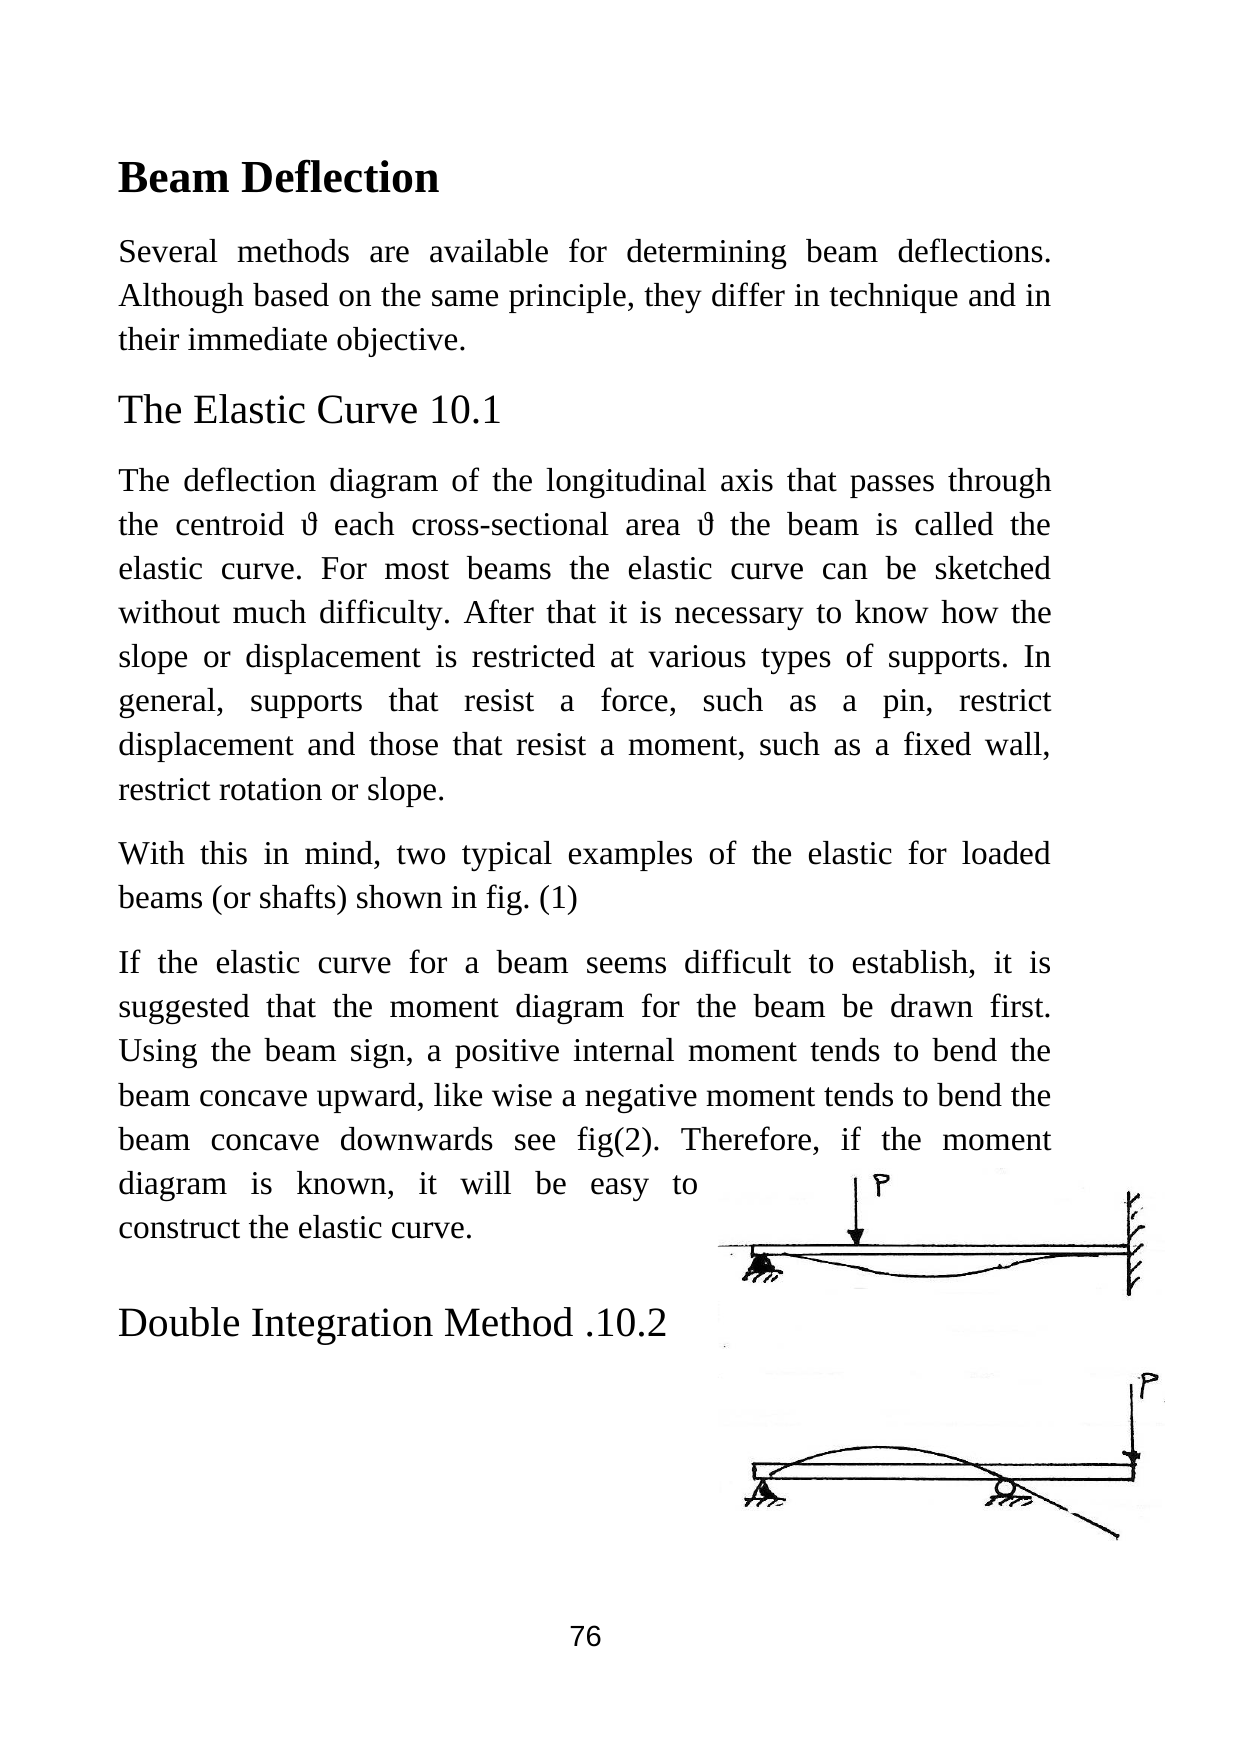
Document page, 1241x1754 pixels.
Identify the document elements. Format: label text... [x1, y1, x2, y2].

text Several methods are available for determining beam deflections. Although based on the same principle, they differ in technique and in their immediate objective. [118, 231, 1053, 358]
text 10.1 The Elastic Curve [118, 384, 1053, 432]
text Beam Deflection [118, 150, 1053, 203]
text 10.2. Double Integration Method [118, 1297, 717, 1345]
picture [717, 1168, 1165, 1541]
text The deflection diagram of the longitudinal axis that passes through the centroid ϑ each cross-sectional area ϑ the beam is called the elastic curve. For most beams the elastic curve can be sketched without much difficulty. After that it is necessary to know how the slope or displacement is restricted at various types of supports. In general, supports that resist a force, such as a pin, restrict displacement and those that resist a moment, such as a fixed wall, restrict rotation or slope. [118, 460, 1053, 807]
text With this in mind, two typical examples of the elastic for loaded beams (or shafts) shown in fig. (1) [118, 834, 1053, 916]
text If the elastic curve for a beam seems difficult to establish, it is suggested that the moment diagram for the beam be drawn first. Using the beam sign, a positive internal moment tends to bend the beam concave upward, like wise a negative moment tends to bend the beam concave downwards see fig(2). Therefore, if the moment diagram is known, it will be easy to construct the elastic curve. [118, 943, 1053, 1245]
